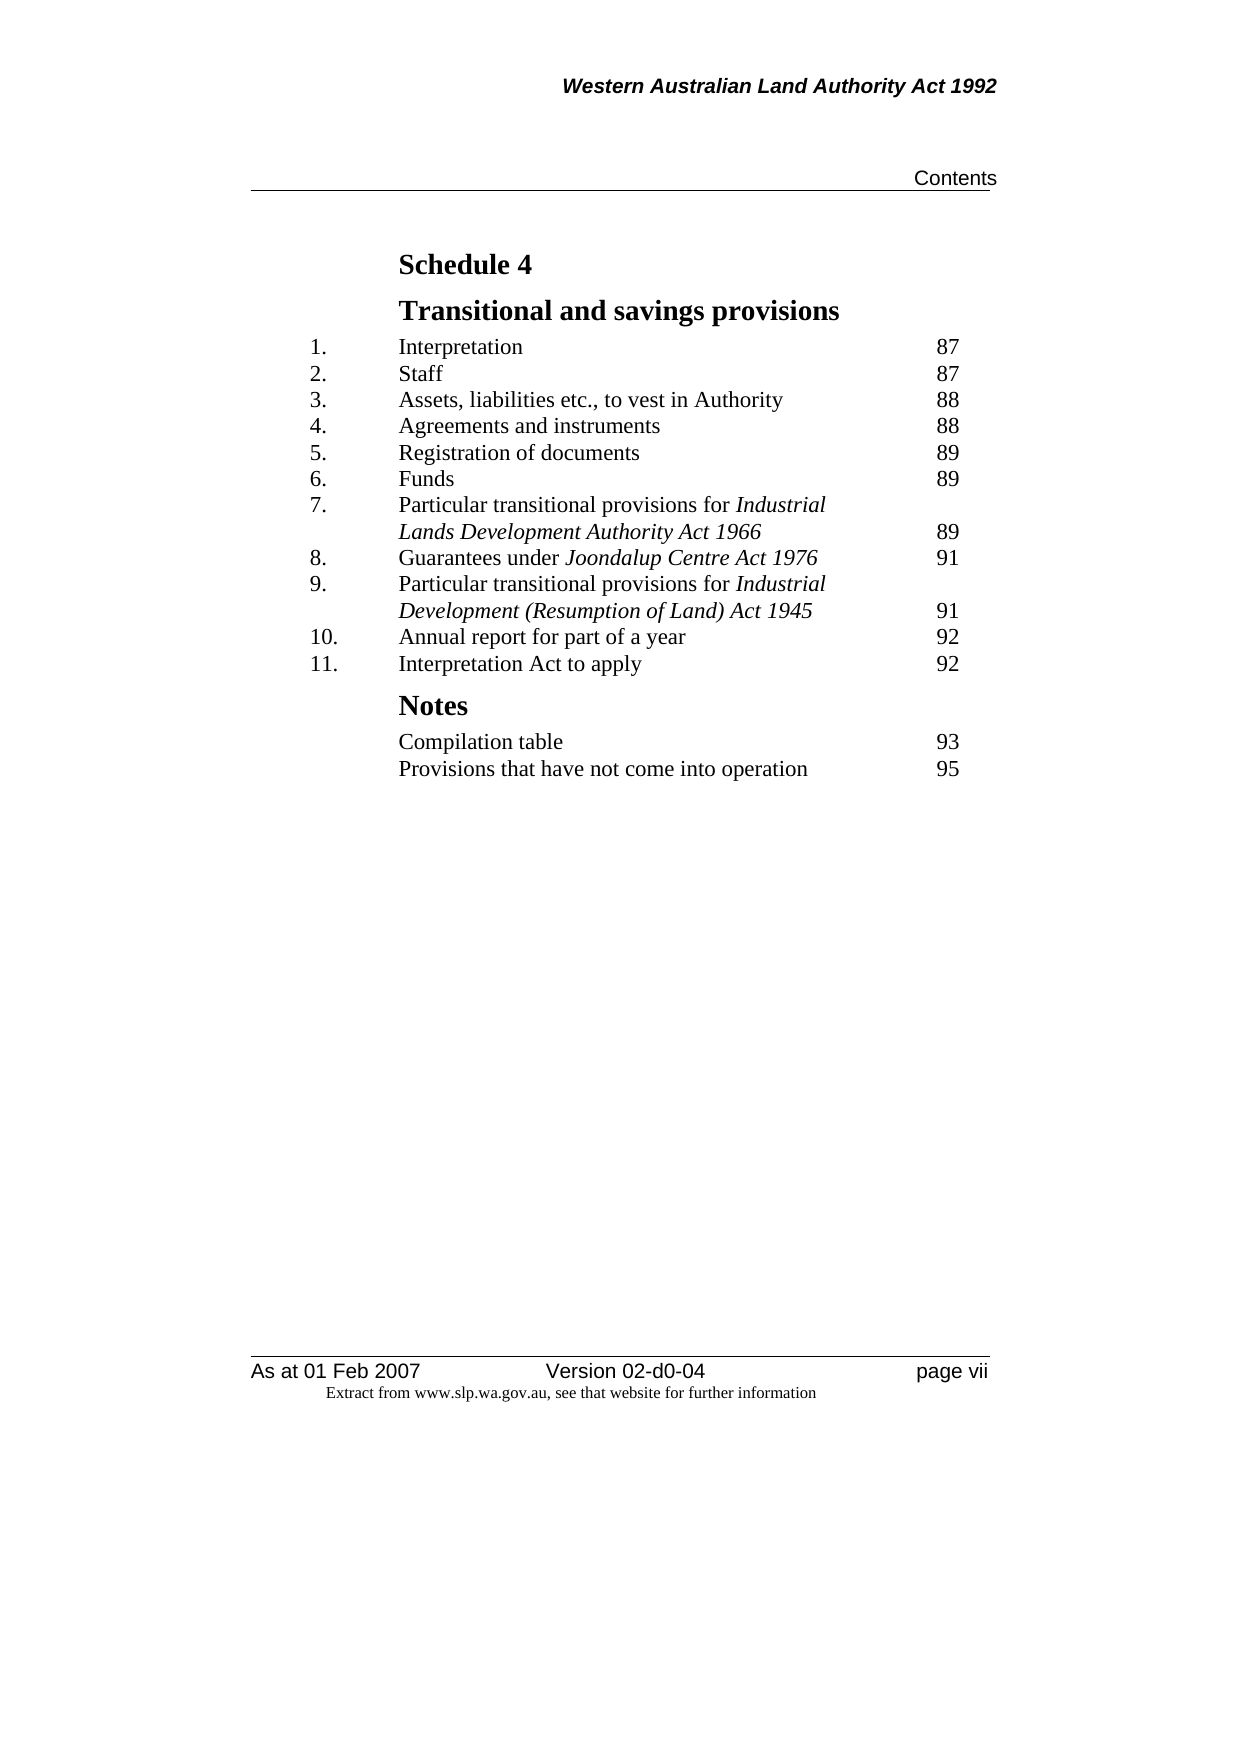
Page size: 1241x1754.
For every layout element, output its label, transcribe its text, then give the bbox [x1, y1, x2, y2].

text 11. Interpretation Act to apply 92 [309, 649, 872, 676]
text 4. Agreements and instruments 88 [309, 412, 872, 439]
text Transitional and savings provisions [398, 293, 872, 327]
text 10. Annual report for part of a year 92 [309, 623, 872, 649]
text Notes [398, 688, 872, 722]
text Schedule 4 [398, 247, 872, 281]
text Provisions that have not come into operation 95 [309, 754, 872, 781]
text 3. Assets, liabilities etc., to vest in Authority 88 [309, 386, 872, 412]
text 2. Staff 87 [309, 360, 872, 386]
text 1. Interpretation 87 [309, 333, 872, 360]
text 6. Funds 89 [309, 465, 872, 491]
text 8. Guarantees under Joondalup Centre Act 1976 91 [309, 544, 872, 571]
text 5. Registration of documents 89 [309, 439, 872, 465]
text Compilation table 93 [309, 728, 872, 754]
text 9. Particular transitional provisions for Industrial Development (Resumption of Land) Act 1945 91 [309, 571, 872, 623]
text 7. Particular transitional provisions for Industrial Lands Development Authority Act 1966 89 [309, 491, 872, 544]
